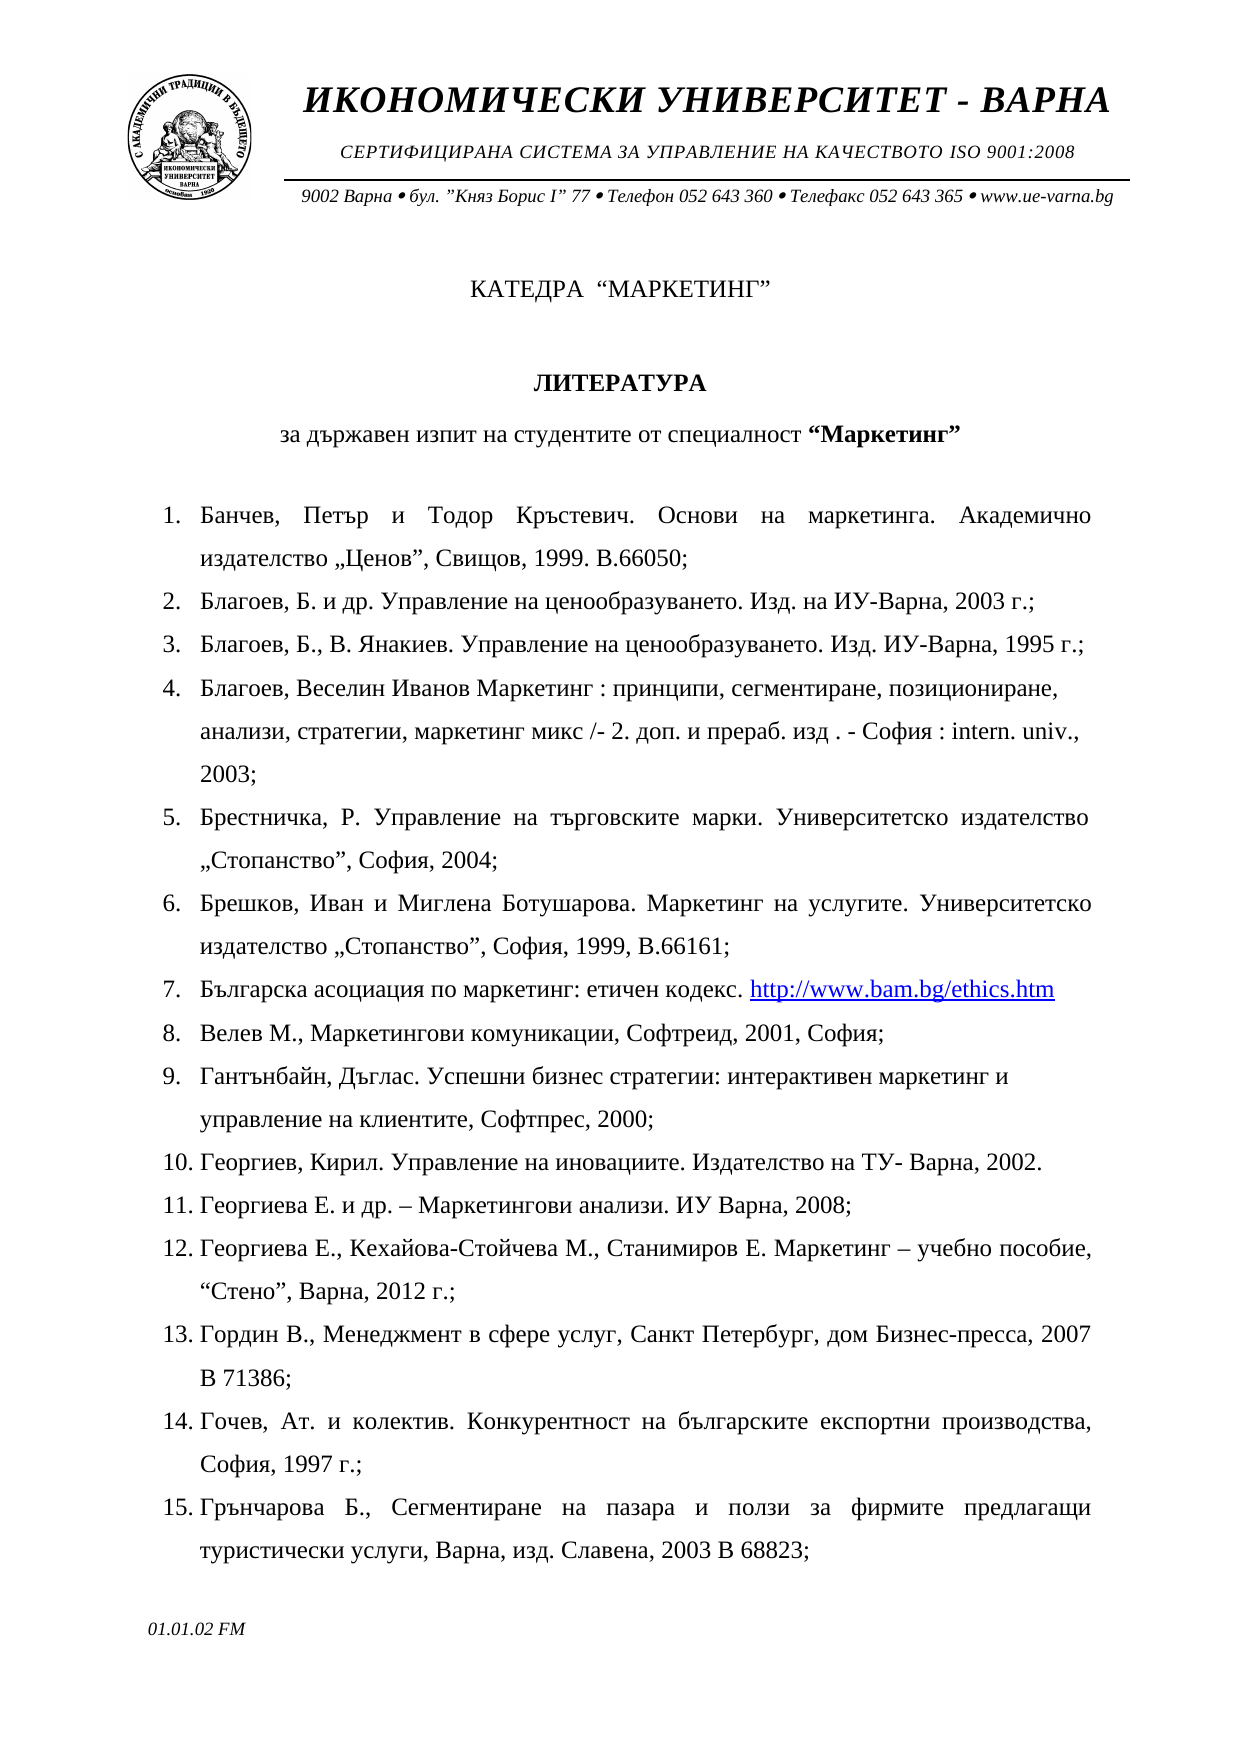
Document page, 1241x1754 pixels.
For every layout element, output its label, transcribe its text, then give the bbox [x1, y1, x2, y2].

list Георгиева Е., Кехайова-Стойчева М., Станимиров Е. Маркетинг – учебно пособие, “Стено”, Варна, 2012 г.; [162, 1233, 1093, 1305]
list Гантънбайн, Дъглас. Успешни бизнес стратегии: интерактивен маркетинг и управление на клиентите, Софтпрес, 2000; [162, 1061, 1093, 1133]
list Благоев, Б., В. Янакиев. Управление на ценообразуването. Изд. ИУ-Варна, 1995 г.; [162, 629, 1093, 658]
list Гордин В., Менеджмент в сфере услуг, Санкт Петербург, дом Бизнес-пресса, 2007 В 71386; [162, 1319, 1093, 1391]
text КАТЕДРА “МАРКЕТИНГ” [148, 263, 1093, 306]
list Георгиева Е. и др. – Маркетингови анализи. ИУ Варна, 2008; [162, 1190, 1093, 1219]
text ЛИТЕРАТУРА [148, 356, 1093, 400]
list Българска асоциация по маркетинг: етичен кодекс. http://www.bam.bg/ethics.htm [162, 974, 1093, 1003]
picture [127, 74, 252, 200]
text за държавен изпит на студентите от специалност “Маркетинг” [148, 413, 1093, 450]
list Грънчарова Б., Сегментиране на пазара и ползи за фирмите предлагащи туристически услуги, Варна, изд. Славена, 2003 В 68823; [162, 1492, 1093, 1564]
list Брешков, Иван и Миглена Ботушарова. Маркетинг на услугите. Университетско издателство „Стопанство”, София, 1999, В.66161; [162, 888, 1093, 960]
list Банчев, Петър и Тодор Кръстевич. Основи на маркетинга. Академично издателство „Ценов”, Свищов, 1999. В.66050; [162, 500, 1093, 572]
list Благоев, Веселин Иванов Маркетинг : принципи, сегментиране, позициониране, анализи, стратегии, маркетинг микс /- 2. доп. и прераб. изд . - София : intern. univ., 2003; [162, 673, 1093, 788]
list Гочев, Ат. и колектив. Конкурентност на българските експортни производства, София, 1997 г.; [162, 1406, 1093, 1478]
list Брестничка, Р. Управление на търговските марки. Университетско издателство „Стопанство”, София, 2004; [162, 802, 1090, 874]
list Георгиев, Кирил. Управление на иновациите. Издателство на ТУ- Варна, 2002. [162, 1147, 1093, 1176]
list Велев М., Маркетингови комуникации, Софтреид, 2001, София; [162, 1018, 1093, 1046]
list Благоев, Б. и др. Управление на ценообразуването. Изд. на ИУ-Варна, 2003 г.; [162, 586, 1093, 615]
